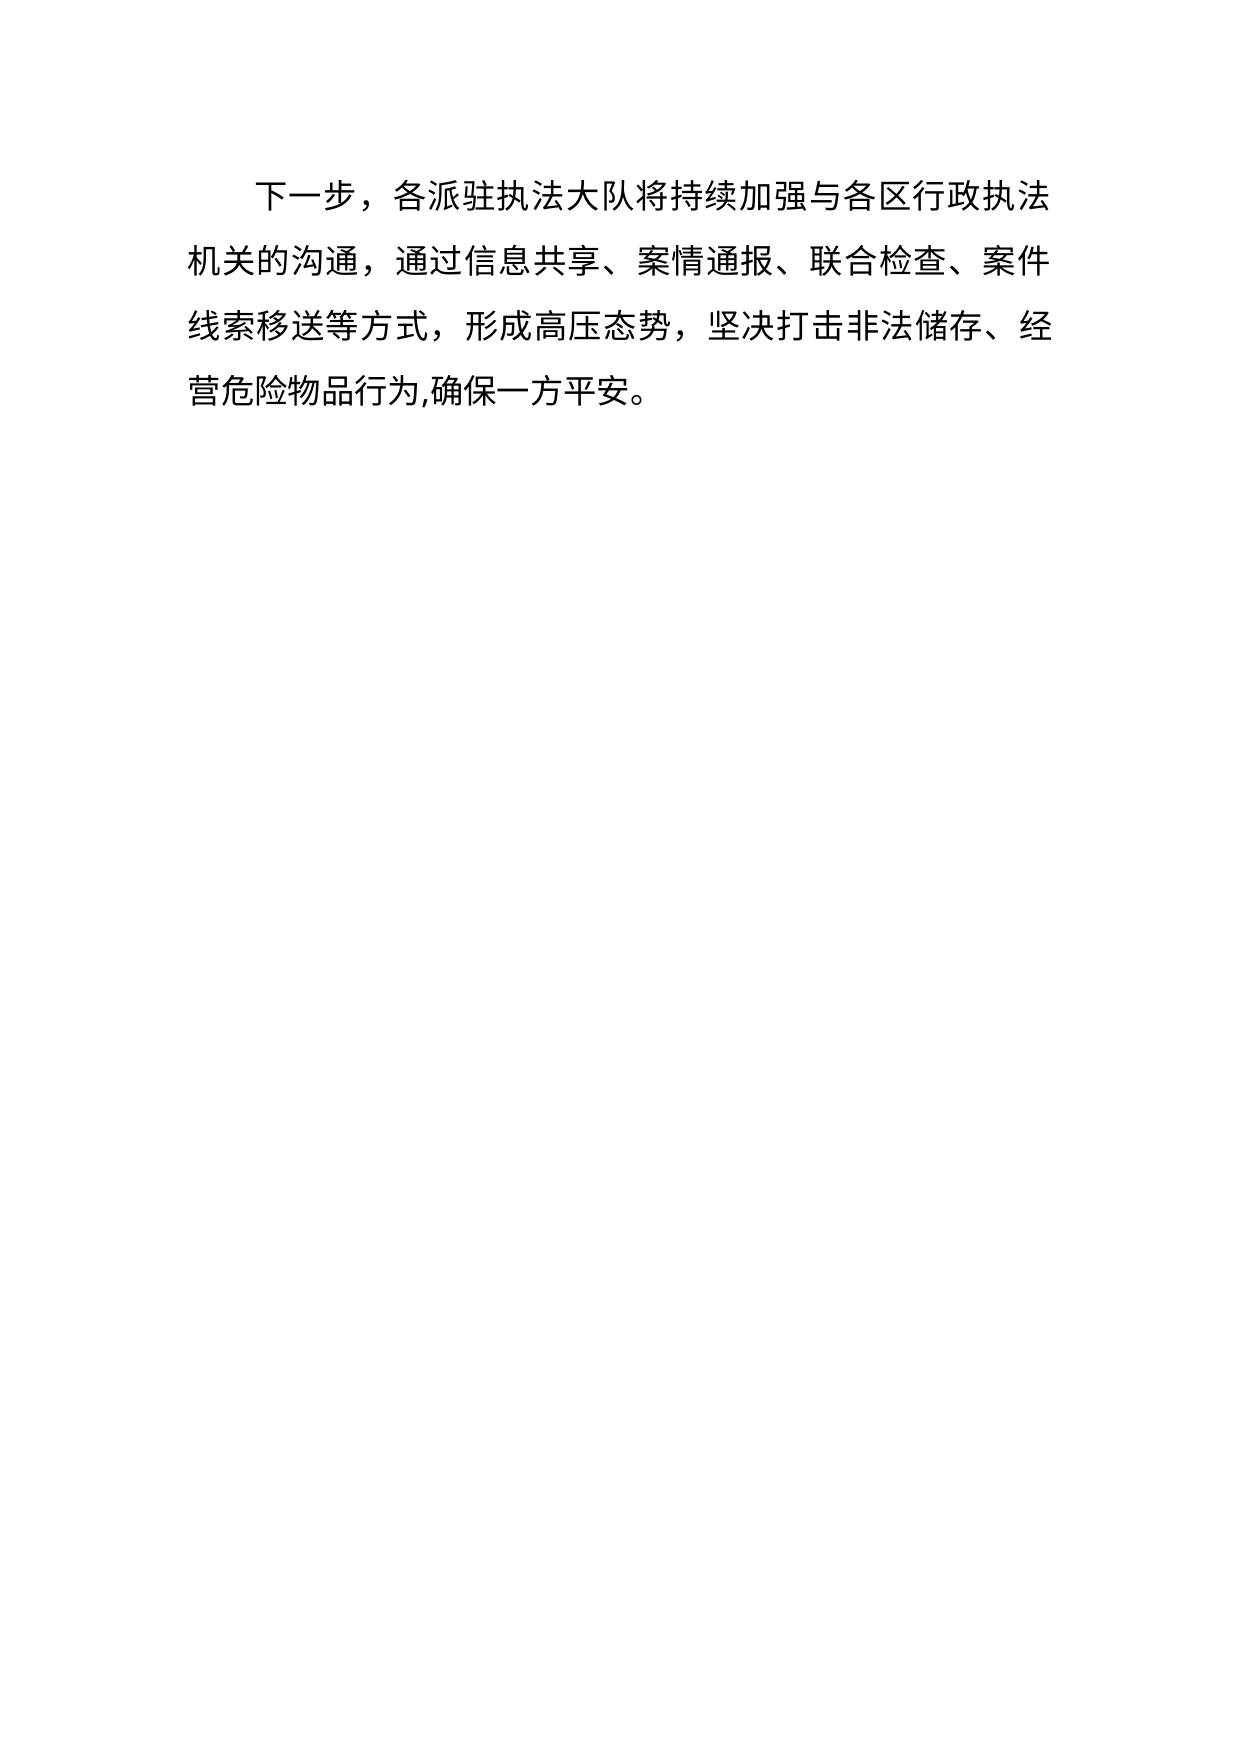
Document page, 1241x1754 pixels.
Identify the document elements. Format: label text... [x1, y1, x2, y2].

text 下一步，各派驻执法大队将持续加强与各区行政执法机关的沟通，通过信息共享、案情通报、联合检查、案件线索移送等方式，形成高压态势，坚决打击非法储存、经营危险物品行为,确保一方平安。 [187, 162, 1053, 422]
